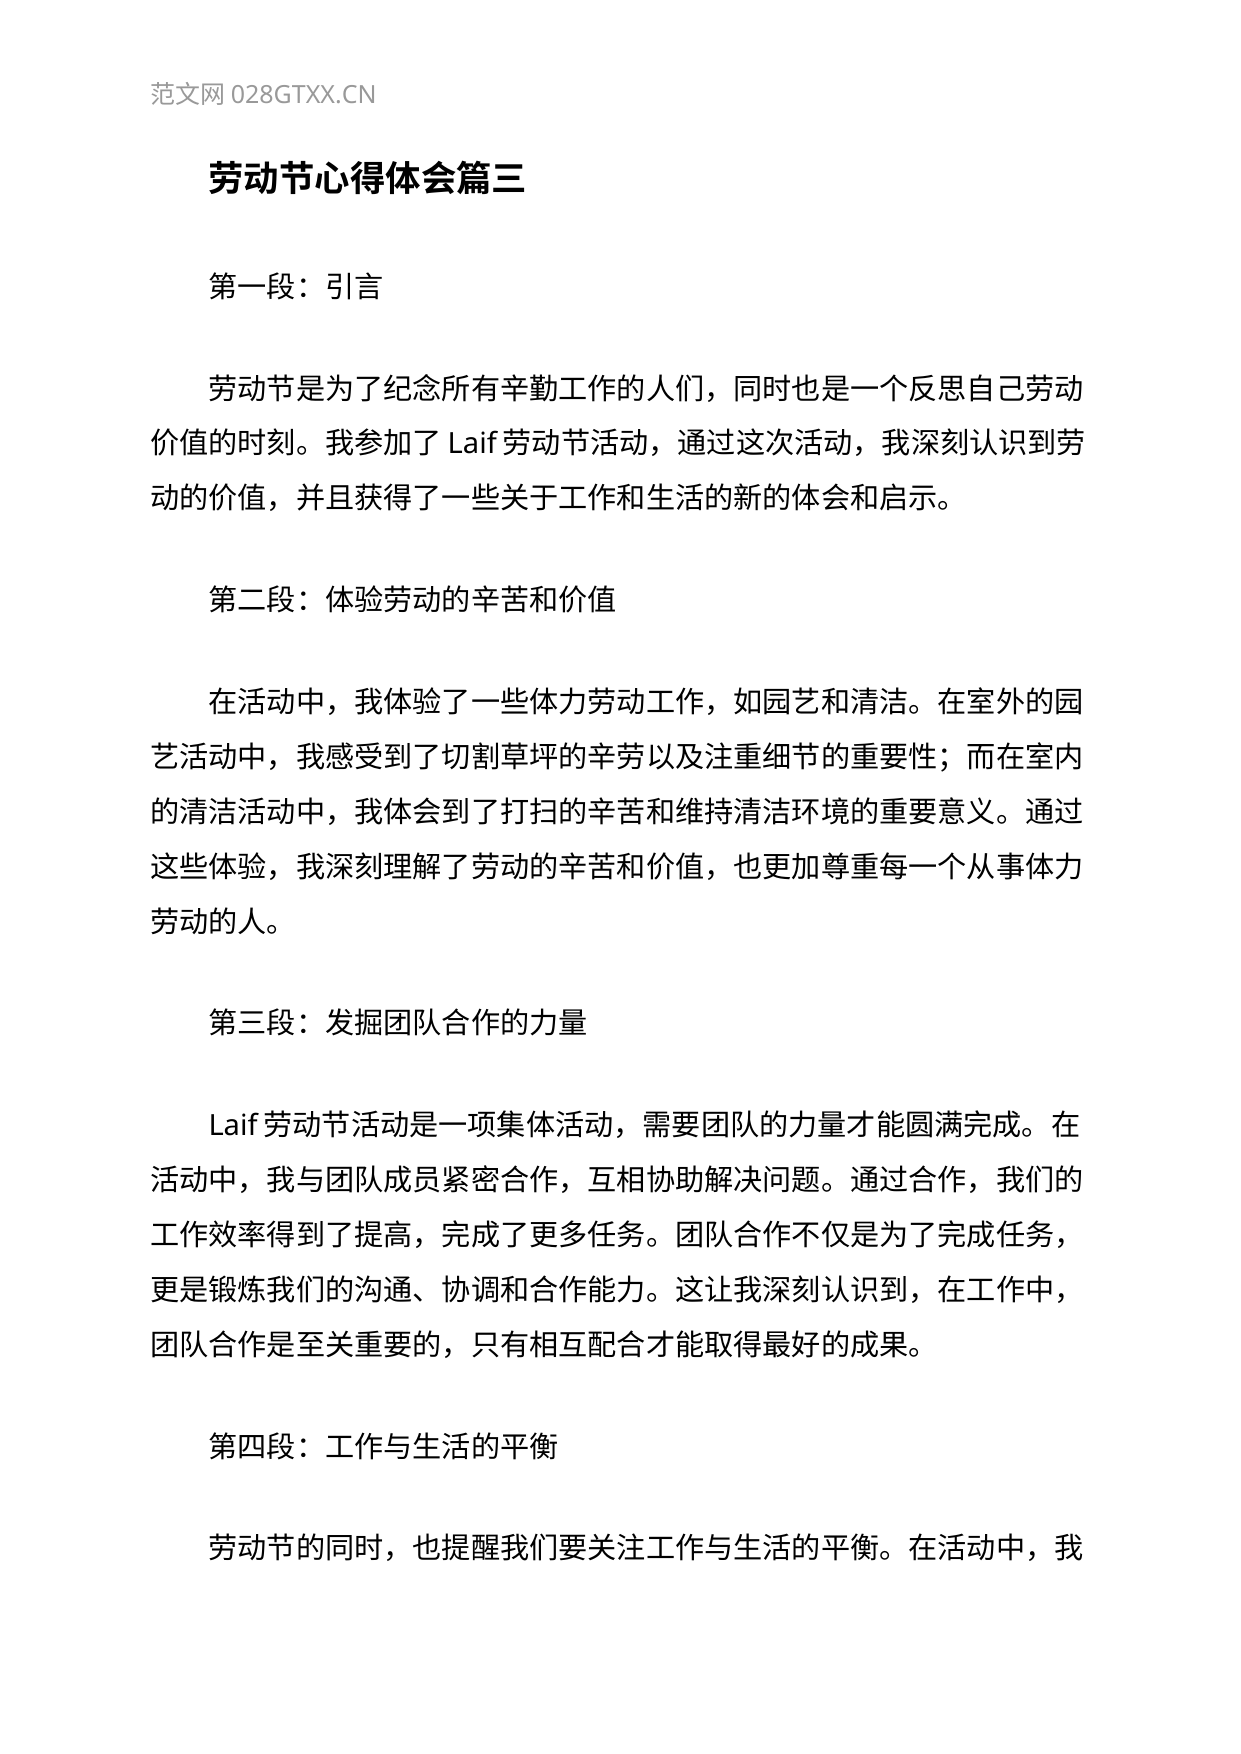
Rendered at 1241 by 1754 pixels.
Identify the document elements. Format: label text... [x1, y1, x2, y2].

text 劳动节是为了纪念所有辛勤工作的人们，同时也是一个反思自己劳动价值的时刻。我参加了Laif劳动节活动，通过这次活动，我深刻认识到劳动的价值，并且获得了一些关于工作和生活的新的体会和启示。 [150, 365, 1090, 517]
text 第一段：引言 [150, 263, 1090, 306]
text 第二段：体验劳动的辛苦和价值 [150, 577, 1090, 619]
text Laif劳动节活动是一项集体活动，需要团队的力量才能圆满完成。在活动中，我与团队成员紧密合作，互相协助解决问题。通过合作，我们的工作效率得到了提高，完成了更多任务。团队合作不仅是为了完成任务，更是锻炼我们的沟通、协调和合作能力。这让我深刻认识到，在工作中，团队合作是至关重要的，只有相互配合才能取得最好的成果。 [150, 1102, 1090, 1364]
text 第四段：工作与生活的平衡 [150, 1423, 1090, 1466]
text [150, 1525, 1090, 1567]
text 第三段：发掘团队合作的力量 [150, 1000, 1090, 1042]
text 劳动节心得体会篇三 [150, 150, 1090, 201]
text 在活动中，我体验了一些体力劳动工作，如园艺和清洁。在室外的园艺活动中，我感受到了切割草坪的辛劳以及注重细节的重要性；而在室内的清洁活动中，我体会到了打扫的辛苦和维持清洁环境的重要意义。通过这些体验，我深刻理解了劳动的辛苦和价值，也更加尊重每一个从事体力劳动的人。 [150, 679, 1090, 941]
